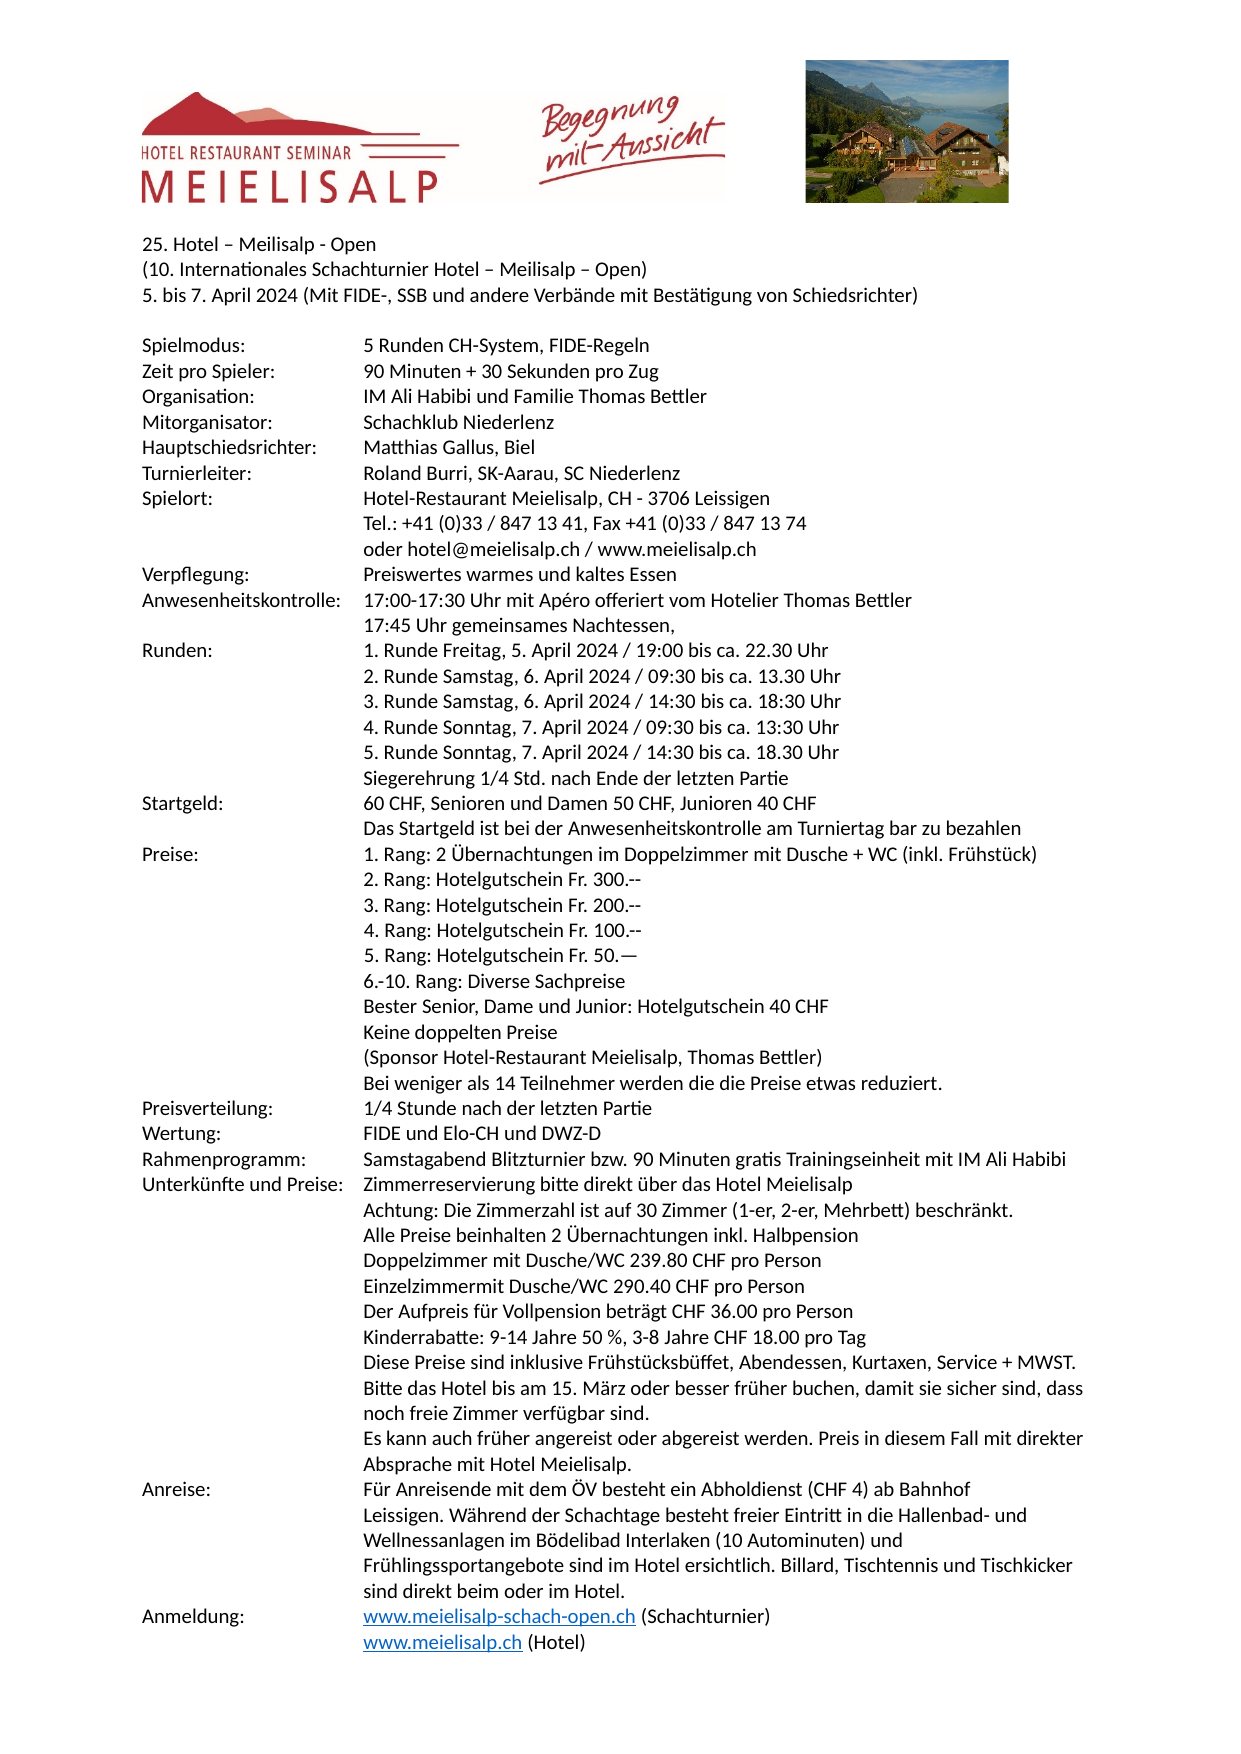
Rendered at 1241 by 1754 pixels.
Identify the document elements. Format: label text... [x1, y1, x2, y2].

text (10. Internationales Schachturnier Hotel – Meilisalp – Open) [142, 256, 1090, 282]
text Zeit pro Spieler: 90 Minuten + 30 Sekunden pro Zug [142, 358, 1090, 383]
picture [805, 60, 1009, 203]
text Verpflegung: Preiswertes warmes und kaltes Essen [142, 561, 1090, 587]
text Preisverteilung: 1/4 Stunde nach der letzten Partie [142, 1095, 1090, 1121]
text 5. Rang: Hotelgutschein Fr. 50.— [363, 943, 1090, 968]
text Anwesenheitskontrolle: 17:00-17:30 Uhr mit Apéro offeriert vom Hotelier Thomas Bettler [142, 587, 1090, 612]
text Startgeld: 60 CHF, Senioren und Damen 50 CHF, Junioren 40 CHF [142, 790, 1090, 816]
text 4. Runde Sonntag, 7. April 2024 / 09:30 bis ca. 13:30 Uhr [289, 714, 1090, 739]
text Rahmenprogramm: Samstagabend Blitzturnier bzw. 90 Minuten gratis Trainingseinheit mit IM Ali Habibi [142, 1146, 1090, 1171]
text Mitorganisator: Schachklub Niederlenz [142, 409, 1090, 434]
text Diese Preise sind inklusive Frühstücksbüffet, Abendessen, Kurtaxen, Service + MWST. [289, 1349, 1090, 1375]
text Leissigen. Während der Schachtage besteht freier Eintritt in die Hallenbad- und Wellnessanlagen im Bödelibad Interlaken (10 Autominuten) und Frühlingssportangebote sind im Hotel ersichtlich. Billard, Tischtennis und Tischkicker sind direkt beim oder im Hotel. [363, 1502, 1090, 1603]
text Runden: 1. Runde Freitag, 5. April 2024 / 19:00 bis ca. 22.30 Uhr [142, 638, 1090, 663]
picture [141, 92, 726, 203]
text Achtung: Die Zimmerzahl ist auf 30 Zimmer (1-er, 2-er, Mehrbett) beschränkt. [289, 1197, 1090, 1222]
text Preise: 1. Rang: 2 Übernachtungen im Doppelzimmer mit Dusche + WC (inkl. Frühstück) [142, 841, 1090, 866]
text Spielort: Hotel-Restaurant Meielisalp, CH - 3706 Leissigen [142, 485, 1090, 511]
text 17:45 Uhr gemeinsames Nachtessen, [142, 612, 1090, 638]
text oder hotel@meielisalp.ch / www.meielisalp.ch [289, 536, 1090, 561]
text 5. bis 7. April 2024 (Mit FIDE-, SSB und andere Verbände mit Bestätigung von Schiedsrichter) [142, 282, 1090, 307]
text Hauptschiedsrichter: Matthias Gallus, Biel [142, 434, 1090, 460]
text 5. Runde Sonntag, 7. April 2024 / 14:30 bis ca. 18.30 Uhr [289, 739, 1090, 765]
text (Sponsor Hotel-Restaurant Meielisalp, Thomas Bettler) [289, 1044, 1090, 1070]
text 6.-10. Rang: Diverse Sachpreise [289, 968, 1090, 993]
text 3. Rang: Hotelgutschein Fr. 200.-- [289, 892, 1090, 917]
text 2. Rang: Hotelgutschein Fr. 300.-- [142, 866, 1090, 892]
text Siegerehrung 1/4 Std. nach Ende der letzten Partie [289, 765, 1090, 790]
text Tel.: +41 (0)33 / 847 13 41, Fax +41 (0)33 / 847 13 74 [289, 511, 1090, 536]
text 4. Rang: Hotelgutschein Fr. 100.-- [363, 917, 1090, 943]
text Anmeldung: www.meielisalp-schach-open.ch (Schachturnier) [142, 1603, 1090, 1629]
text Organisation: IM Ali Habibi und Familie Thomas Bettler [142, 383, 1090, 409]
text Wertung: FIDE und Elo-CH und DWZ-D [142, 1121, 1090, 1146]
text Es kann auch früher angereist oder abgereist werden. Preis in diesem Fall mit direkter Absprache mit Hotel Meielisalp. [363, 1426, 1090, 1476]
text Kinderrabatte: 9-14 Jahre 50 %, 3-8 Jahre CHF 18.00 pro Tag [289, 1324, 1090, 1349]
text Bitte das Hotel bis am 15. März oder besser früher buchen, damit sie sicher sind, dass noch freie Zimmer verfügbar sind. [363, 1375, 1090, 1426]
text 25. Hotel – Meilisalp - Open [142, 231, 1090, 256]
text Bester Senior, Dame und Junior: Hotelgutschein 40 CHF [289, 993, 1090, 1019]
text www.meielisalp.ch (Hotel) [142, 1629, 1090, 1654]
text Anreise: Für Anreisende mit dem ÖV besteht ein Abholdienst (CHF 4) ab Bahnhof [142, 1476, 1090, 1502]
text Das Startgeld ist bei der Anwesenheitskontrolle am Turniertag bar zu bezahlen [289, 816, 1090, 841]
text Der Aufpreis für Vollpension beträgt CHF 36.00 pro Person [289, 1298, 1090, 1324]
text 3. Runde Samstag, 6. April 2024 / 14:30 bis ca. 18:30 Uhr [289, 688, 1090, 714]
text Alle Preise beinhalten 2 Übernachtungen inkl. Halbpension [289, 1222, 1090, 1248]
text Doppelzimmer mit Dusche/WC 239.80 CHF pro Person [289, 1248, 1090, 1273]
text Bei weniger als 14 Teilnehmer werden die die Preise etwas reduziert. [289, 1070, 1090, 1095]
text Turnierleiter: Roland Burri, SK-Aarau, SC Niederlenz [142, 460, 1090, 485]
text 2. Runde Samstag, 6. April 2024 / 09:30 bis ca. 13.30 Uhr [289, 663, 1090, 688]
text Spielmodus: 5 Runden CH-System, FIDE-Regeln [142, 333, 1090, 358]
text Unterkünfte und Preise: Zimmerreservierung bitte direkt über das Hotel Meielisalp [142, 1171, 1090, 1197]
text Einzelzimmermit Dusche/WC 290.40 CHF pro Person [289, 1273, 1090, 1298]
text Keine doppelten Preise [289, 1019, 1090, 1044]
